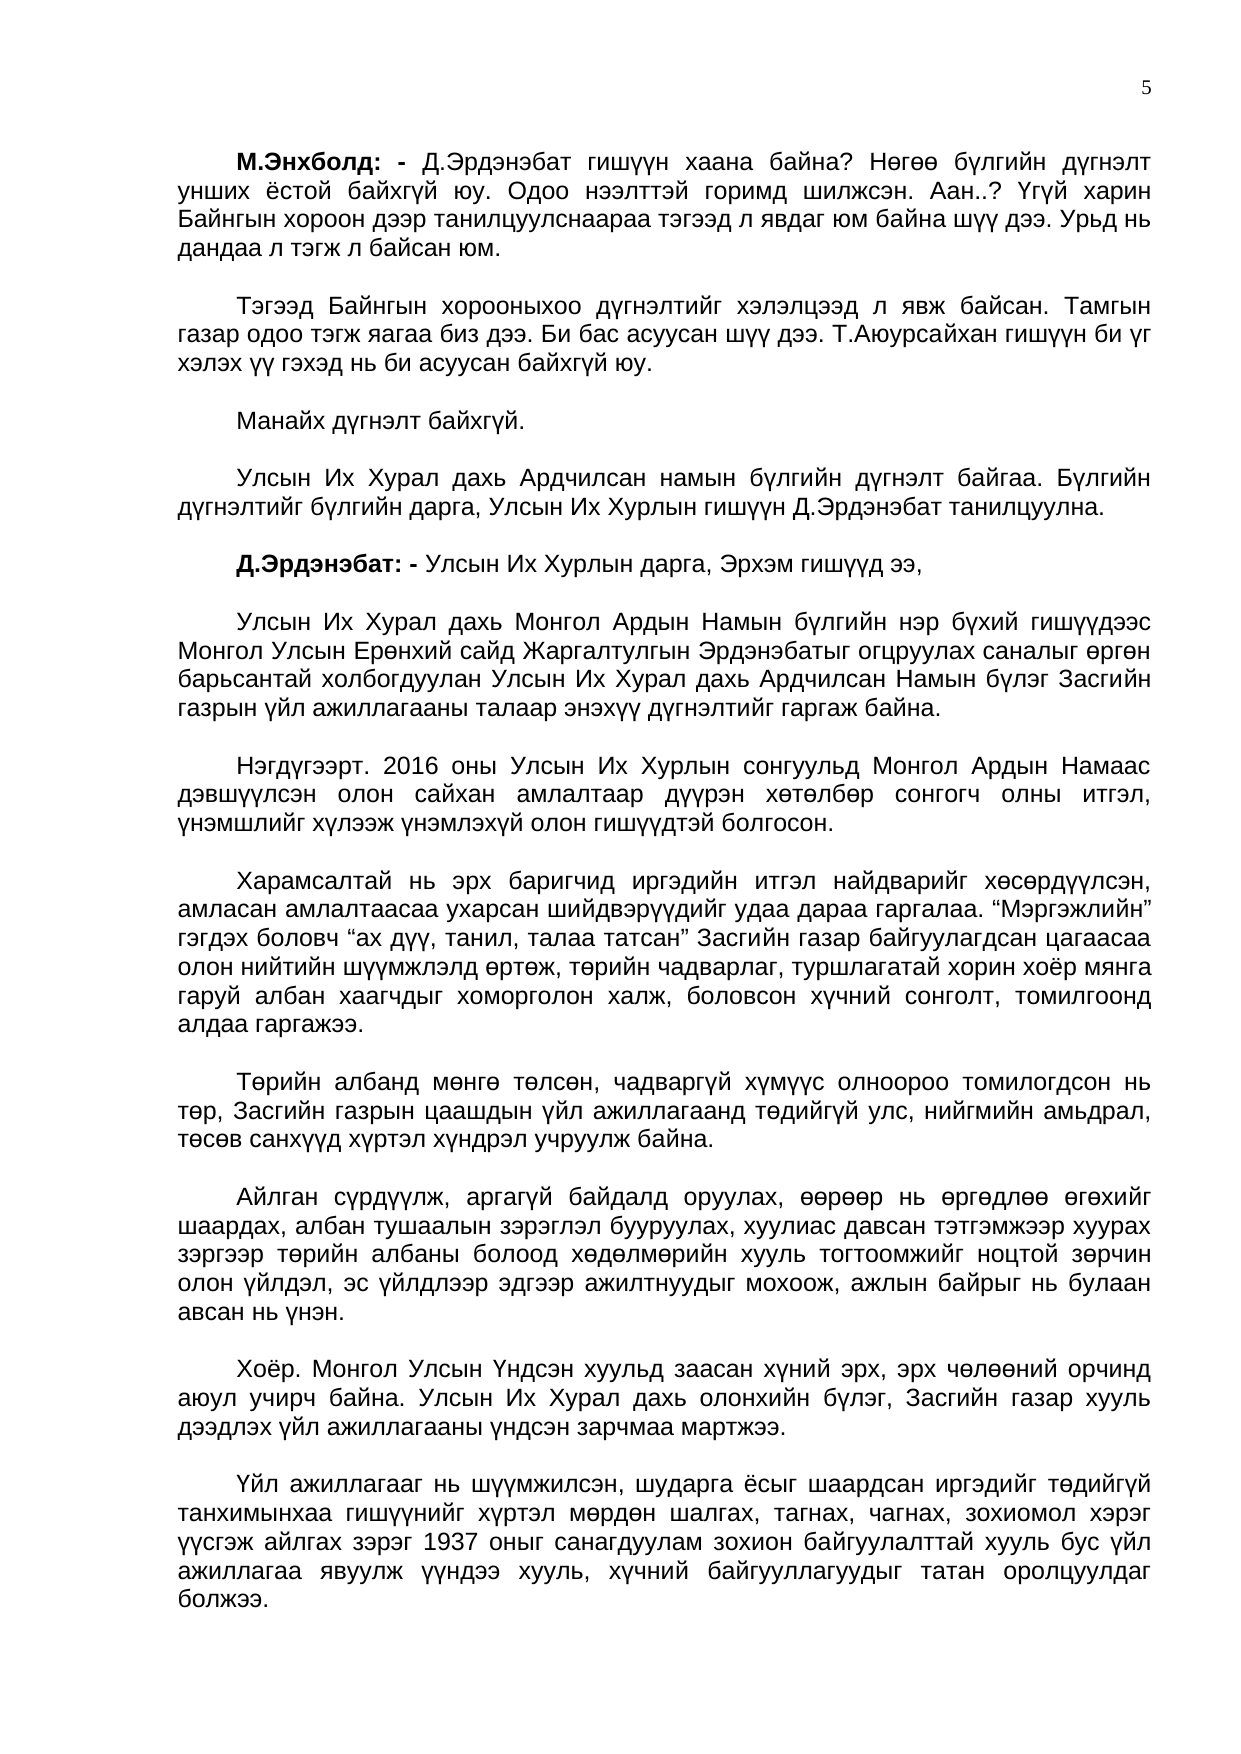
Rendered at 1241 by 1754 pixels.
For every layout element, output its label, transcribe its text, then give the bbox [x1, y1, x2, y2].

text Д.Эрдэнэбат: - Улсын Их Хурлын дарга, Эрхэм гишүүд ээ, [177, 549, 1152, 578]
text Манайх дүгнэлт байхгүй. [177, 406, 1152, 434]
text М.Энхболд: - Д.Эрдэнэбат гишүүн хаана байна? Нөгөө бүлгийн дүгнэлт унших ёстой байхгүй юу. Одоо нээлттэй горимд шилжсэн. Аан..? Үгүй харин Байнгын хороон дээр танилцуулснаараа тэгээд л явдаг юм байна шүү дээ. Урьд нь дандаа л тэгж л байсан юм. [177, 147, 1152, 262]
text Тэгээд Байнгын хорооныхоо дүгнэлтийг хэлэлцээд л явж байсан. Тамгын газар одоо тэгж яагаа биз дээ. Би бас асуусан шүү дээ. Т.Аюурсайхан гишүүн би үг хэлэх үү гэхэд нь би асуусан байхгүй юу. [177, 291, 1152, 377]
text Нэгдүгээрт. 2016 оны Улсын Их Хурлын сонгуульд Монгол Ардын Намаас дэвшүүлсэн олон сайхан амлалтаар дүүрэн хөтөлбөр сонгогч олны итгэл, үнэмшлийг хүлээж үнэмлэхүй олон гишүүдтэй болгосон. [177, 751, 1152, 837]
text Улсын Их Хурал дахь Ардчилсан намын бүлгийн дүгнэлт байгаа. Бүлгийн дүгнэлтийг бүлгийн дарга, Улсын Их Хурлын гишүүн Д.Эрдэнэбат танилцуулна. [177, 463, 1152, 521]
text Төрийн албанд мөнгө төлсөн, чадваргүй хүмүүс олноороо томилогдсон нь төр, Засгийн газрын цаашдын үйл ажиллагаанд төдийгүй улс, нийгмийн амьдрал, төсөв санхүүд хүртэл хүндрэл учруулж байна. [177, 1067, 1152, 1153]
text Харамсалтай нь эрх баригчид иргэдийн итгэл найдварийг хөсөрдүүлсэн, амласан амлалтаасаа ухарсан шийдвэрүүдийг удаа дараа гаргалаа. “Мэргэжлийн” гэгдэх боловч “ах дүү, танил, талаа татсан” Засгийн газар байгуулагдсан цагаасаа олон нийтийн шүүмжлэлд өртөж, төрийн чадварлаг, туршлагатай хорин хоёр мянга гаруй албан хаагчдыг хоморголон халж, боловсон хүчний сонголт, томилгоонд алдаа гаргажээ. [177, 866, 1152, 1038]
text Айлган сүрдүүлж, аргагүй байдалд оруулах, өөрөөр нь өргөдлөө өгөхийг шаардах, албан тушаалын зэрэглэл бууруулах, хуулиас давсан тэтгэмжээр хуурах зэргээр төрийн албаны болоод хөдөлмөрийн хууль тогтоомжийг ноцтой зөрчин олон үйлдэл, эс үйлдлээр эдгээр ажилтнуудыг мохоож, ажлын байрыг нь булаан авсан нь үнэн. [177, 1182, 1152, 1326]
text Улсын Их Хурал дахь Монгол Ардын Намын бүлгийн нэр бүхий гишүүдээс Монгол Улсын Ерөнхий сайд Жаргалтулгын Эрдэнэбатыг огцруулах саналыг өргөн барьсантай холбогдуулан Улсын Их Хурал дахь Ардчилсан Намын бүлэг Засгийн газрын үйл ажиллагааны талаар энэхүү дүгнэлтийг гаргаж байна. [177, 607, 1152, 722]
text Үйл ажиллагааг нь шүүмжилсэн, шударга ёсыг шаардсан иргэдийг төдийгүй танхимынхаа гишүүнийг хүртэл мөрдөн шалгах, тагнах, чагнах, зохиомол хэрэг үүсгэж айлгах зэрэг 1937 оныг санагдуулам зохион байгуулалттай хууль бус үйл ажиллагаа явуулж үүндээ хууль, хүчний байгууллагуудыг татан оролцуулдаг болжээ. [177, 1469, 1152, 1613]
text Хоёр. Монгол Улсын Үндсэн хуульд заасан хүний эрх, эрх чөлөөний орчинд аюул учирч байна. Улсын Их Хурал дахь олонхийн бүлэг, Засгийн газар хууль дээдлэх үйл ажиллагааны үндсэн зарчмаа мартжээ. [177, 1354, 1152, 1441]
